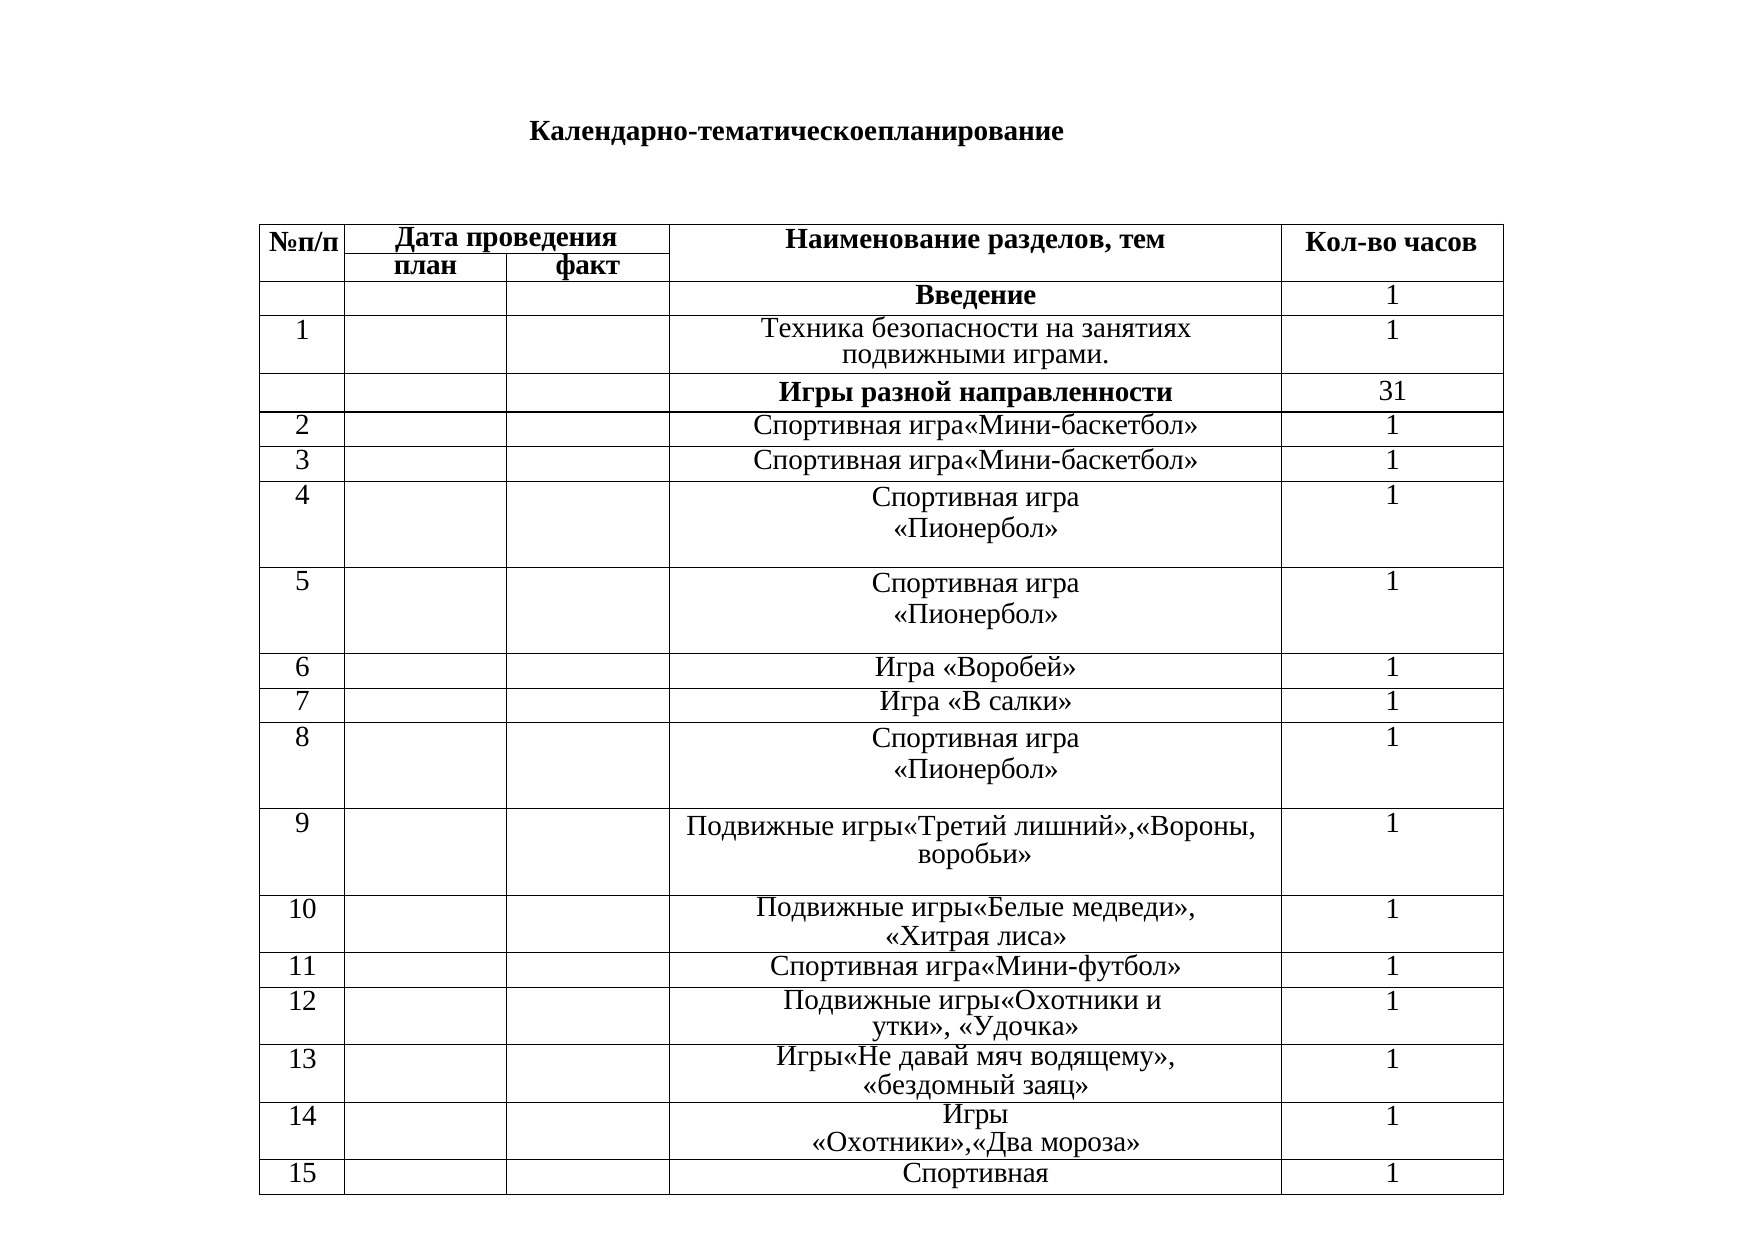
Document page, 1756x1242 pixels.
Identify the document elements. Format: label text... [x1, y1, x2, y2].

table_cell 1 [1282, 482, 1503, 567]
table_cell [507, 988, 669, 1044]
table_cell Игры «Охотники»,«Два мороза» [670, 1103, 1281, 1159]
table_cell Спортивная игра «Пионербол» [670, 723, 1281, 808]
table_cell 1 [1282, 447, 1503, 481]
table_cell Подвижные игры«Белые медведи», «Хитрая лиса» [670, 896, 1281, 952]
table_cell 1 [260, 316, 344, 373]
table_cell 7 [260, 689, 344, 722]
table_cell 11 [260, 953, 344, 987]
table_cell 8 [260, 723, 344, 808]
table_cell [345, 374, 506, 411]
table_cell Игра «В салки» [670, 689, 1281, 722]
table_cell [507, 413, 669, 446]
table_cell план [345, 254, 506, 281]
table_cell [507, 723, 669, 808]
table_cell 14 [260, 1103, 344, 1159]
table_cell 1 [1282, 1045, 1503, 1102]
table_cell [507, 316, 669, 373]
table_cell [507, 809, 669, 894]
table_cell [507, 374, 669, 411]
table_cell Подвижные игры«Охотники и утки», «Удочка» [670, 988, 1281, 1044]
table_cell 1 [1282, 689, 1503, 722]
table_cell [507, 689, 669, 722]
table_cell [345, 723, 506, 808]
table_cell 1 [1282, 316, 1503, 373]
table_cell 6 [260, 654, 344, 687]
table_cell 1 [1282, 953, 1503, 987]
table_cell Спортивная игра «Пионербол» [670, 482, 1281, 567]
table_cell [507, 1160, 669, 1193]
table_cell Игры«Не давай мяч водящему», «бездомный заяц» [670, 1045, 1281, 1102]
table_cell [345, 482, 506, 567]
table_cell Спортивная игра«Мини-баскетбол» [670, 413, 1281, 446]
table_cell [345, 316, 506, 373]
table_cell 13 [260, 1045, 344, 1102]
table_cell [345, 988, 506, 1044]
table_cell [345, 654, 506, 687]
table_cell [260, 282, 344, 315]
table_cell [345, 447, 506, 481]
table_cell [507, 896, 669, 952]
text Календарно-тематическоепланирование [62, 113, 1663, 147]
table_cell 10 [260, 896, 344, 952]
table_cell [507, 282, 669, 315]
table_cell [345, 413, 506, 446]
table_cell 1 [1282, 568, 1503, 653]
table_cell [345, 953, 506, 987]
table_cell [507, 482, 669, 567]
table_cell Игра «Воробей» [670, 654, 1281, 687]
table_cell 1 [1282, 723, 1503, 808]
table_header Кол-во часов [1282, 225, 1503, 281]
table_cell [260, 374, 344, 411]
table_cell [345, 1103, 506, 1159]
table_cell [345, 1160, 506, 1193]
table_cell 15 [260, 1160, 344, 1193]
table_cell 1 [1282, 282, 1503, 315]
table_header №п/п [260, 225, 344, 281]
table_cell 4 [260, 482, 344, 567]
table_cell Введение [670, 282, 1281, 315]
table_cell 1 [1282, 809, 1503, 894]
table_cell 5 [260, 568, 344, 653]
table_header Дата проведения [345, 225, 669, 252]
table_cell 1 [1282, 413, 1503, 446]
table_cell Игры разной направленности [670, 374, 1281, 411]
table_cell Спортивная игра«Мини-футбол» [670, 953, 1281, 987]
table_cell [345, 568, 506, 653]
table_cell [507, 568, 669, 653]
table_cell 1 [1282, 1160, 1503, 1193]
table_cell 9 [260, 809, 344, 894]
table_cell 1 [1282, 654, 1503, 687]
table_cell 1 [1282, 1103, 1503, 1159]
table_cell факт [507, 254, 669, 281]
table_cell [345, 282, 506, 315]
table_cell [345, 689, 506, 722]
table_cell [345, 809, 506, 894]
table_header Наименование разделов, тем [670, 225, 1281, 281]
table_cell 12 [260, 988, 344, 1044]
table_cell Техника безопасности на занятиях подвижными играми. [670, 316, 1281, 373]
table_cell 1 [1282, 988, 1503, 1044]
table_cell [507, 654, 669, 687]
table_cell [507, 447, 669, 481]
table_cell [507, 1045, 669, 1102]
table_cell 3 [260, 447, 344, 481]
table_cell [345, 1045, 506, 1102]
table_cell [507, 1103, 669, 1159]
table_cell Спортивная игра «Пионербол» [670, 568, 1281, 653]
table_cell Спортивная игра«Мини-баскетбол» [670, 447, 1281, 481]
table_cell Подвижные игры«Третий лишний»,«Вороны, воробьи» [670, 809, 1281, 894]
table_cell 2 [260, 413, 344, 446]
table_cell Спортивная [670, 1160, 1281, 1193]
table_cell [345, 896, 506, 952]
table_cell 31 [1282, 374, 1503, 411]
table_cell 1 [1282, 896, 1503, 952]
table_cell [507, 953, 669, 987]
